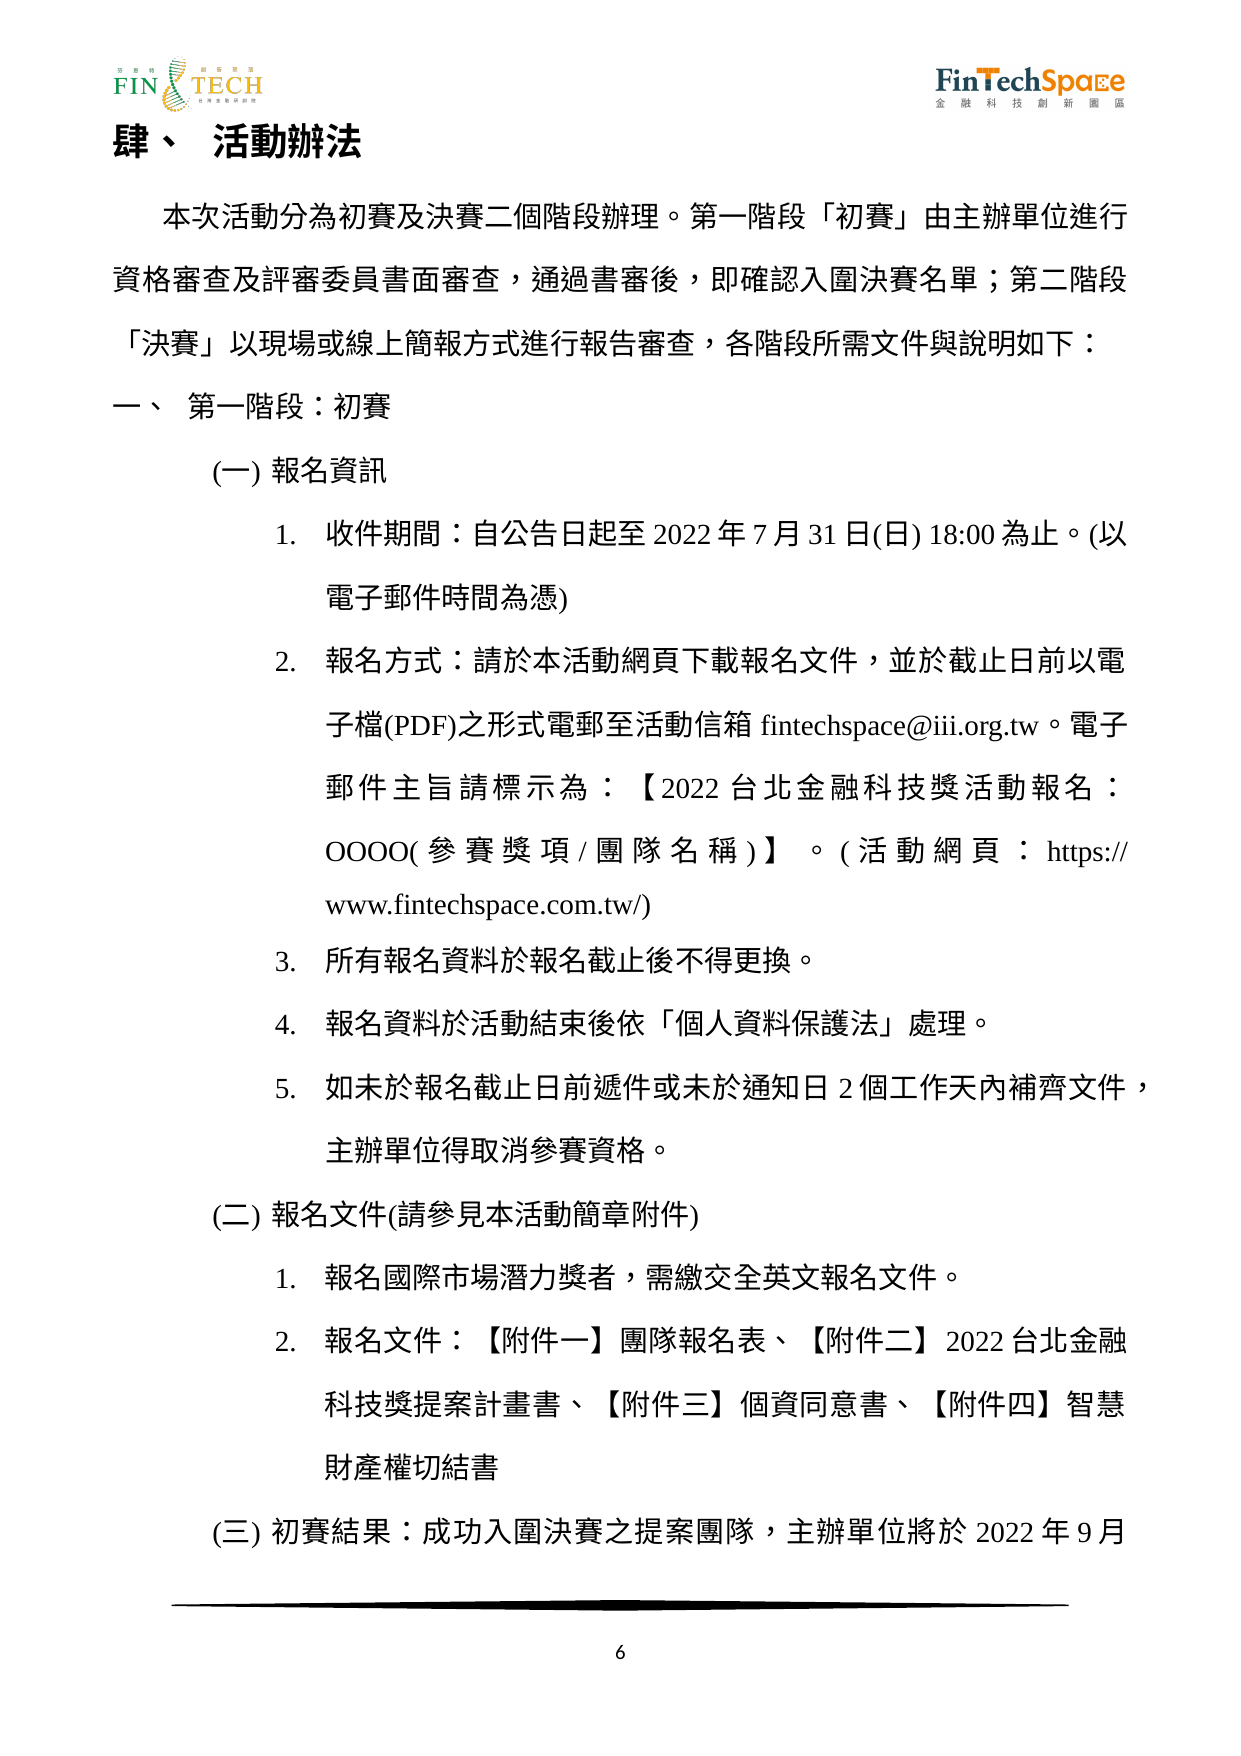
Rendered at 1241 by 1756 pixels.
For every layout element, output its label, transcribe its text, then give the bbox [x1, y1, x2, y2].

text 本次活動分為初賽及決賽二個階段辦理。第一階段「初賽」由主辦單位進行資格審查及評審委員書面審查，通過書審後，即確認入圍決賽名單；第二階段「決賽」以現場或線上簡報方式進行報告審查，各階段所需文件與說明如下： [112, 193, 1128, 363]
list 4. 報名資料於活動結束後依「個人資料保護法」處理。 [274, 1001, 1128, 1043]
picture [928, 62, 1128, 112]
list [212, 1508, 1128, 1551]
list 報名國際市場潛力獎者，需繳交全英文報名文件。 [274, 1254, 1128, 1297]
list 3. 所有報名資料於報名截止後不得更換。 [274, 937, 1128, 979]
list 活動辦法 [112, 112, 1128, 166]
list 報名文件：【附件一】團隊報名表、【附件二】2022台北金融科技獎提案計畫書、【附件三】個資同意書、【附件四】智慧財產權切結書 [274, 1318, 1128, 1487]
list 報名資訊 [212, 447, 1128, 489]
list 5. 如未於報名截止日前遞件或未於通知日2個工作天內補齊文件，主辦單位得取消參賽資格。 [274, 1064, 1128, 1170]
picture [112, 55, 263, 112]
list 第一階段：初賽 [112, 384, 1128, 426]
list 2. 報名方式：請於本活動網頁下載報名文件，並於截止日前以電子檔(PDF)之形式電郵至活動信箱 fintechspace@iii.org.tw。電子郵件主旨請標示為：【2022台北金融科技獎活動報名：OOOO(參賽獎項/團隊名稱)】。(活動網頁：https://www.fintechspace.com.tw/) [274, 638, 1128, 921]
list 報名文件(請參見本活動簡章附件) [212, 1191, 1128, 1233]
list 1. 收件期間：自公告日起至2022年7月31日(日) 18:00為止。(以電子郵件時間為憑) [274, 511, 1128, 616]
